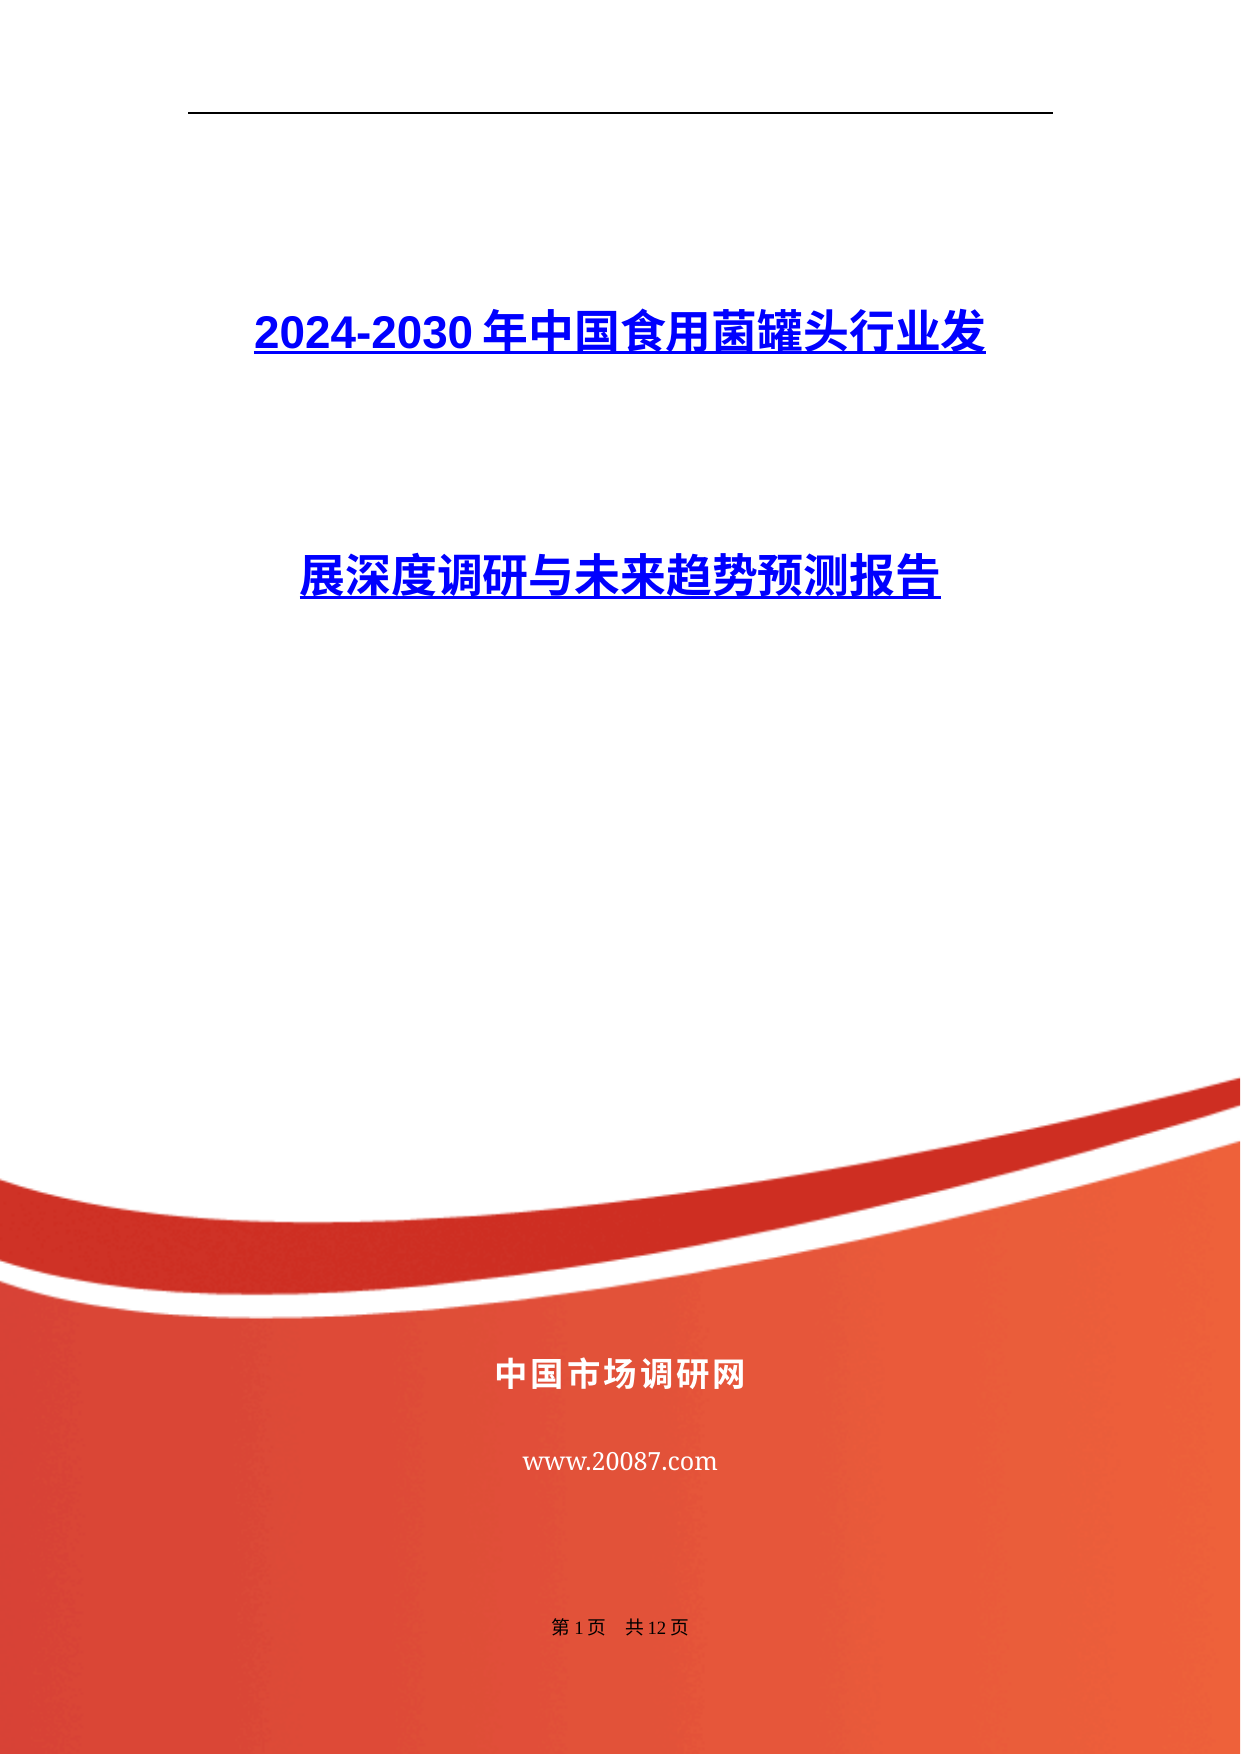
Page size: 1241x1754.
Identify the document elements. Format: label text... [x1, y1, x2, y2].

text www.20087.com [187, 1428, 1053, 1493]
picture [0, 1006, 1241, 1754]
subtitle 中国市场调研网 [187, 1339, 1053, 1404]
table_header 2024-2030年中国食用菌罐头行业发展深度调研与未来趋势预测报告 [188, 207, 1053, 773]
